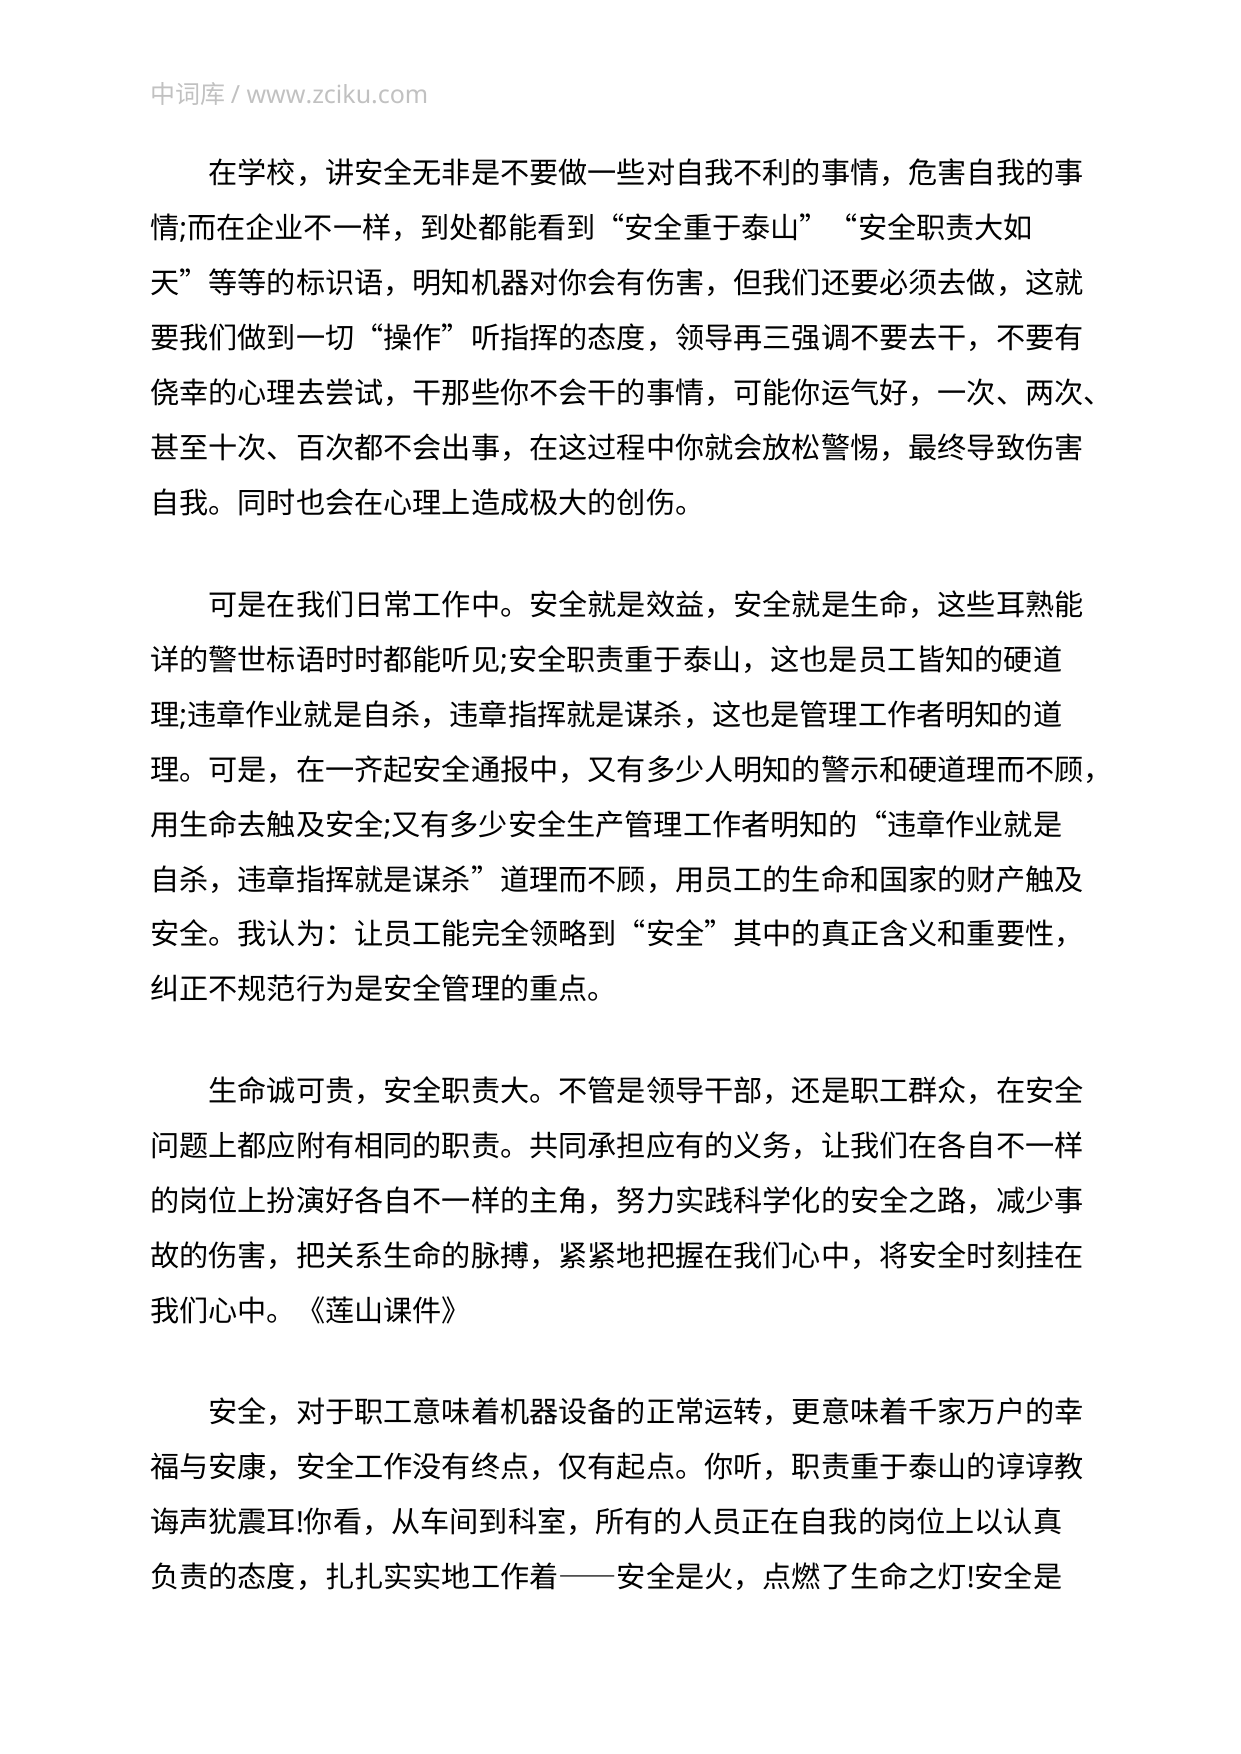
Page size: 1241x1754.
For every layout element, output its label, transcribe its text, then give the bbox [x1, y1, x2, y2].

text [150, 1389, 1090, 1596]
text 在学校，讲安全无非是不要做一些对自我不利的事情，危害自我的事情;而在企业不一样，到处都能看到“安全重于泰山”“安全职责大如天”等等的标识语，明知机器对你会有伤害，但我们还要必须去做，这就要我们做到一切“操作”听指挥的态度，领导再三强调不要去干，不要有侥幸的心理去尝试，干那些你不会干的事情，可能你运气好，一次、两次、甚至十次、百次都不会出事，在这过程中你就会放松警惕，最终导致伤害自我。同时也会在心理上造成极大的创伤。 [150, 150, 1090, 522]
text 可是在我们日常工作中。安全就是效益，安全就是生命，这些耳熟能详的警世标语时时都能听见;安全职责重于泰山，这也是员工皆知的硬道理;违章作业就是自杀，违章指挥就是谋杀，这也是管理工作者明知的道理。可是，在一齐起安全通报中，又有多少人明知的警示和硬道理而不顾，用生命去触及安全;又有多少安全生产管理工作者明知的“违章作业就是自杀，违章指挥就是谋杀”道理而不顾，用员工的生命和国家的财产触及安全。我认为：让员工能完全领略到“安全”其中的真正含义和重要性，纠正不规范行为是安全管理的重点。 [150, 581, 1090, 1008]
text 生命诚可贵，安全职责大。不管是领导干部，还是职工群众，在安全问题上都应附有相同的职责。共同承担应有的义务，让我们在各自不一样的岗位上扮演好各自不一样的主角，努力实践科学化的安全之路，减少事故的伤害，把关系生命的脉搏，紧紧地把握在我们心中，将安全时刻挂在我们心中。《莲山课件》 [150, 1068, 1090, 1329]
